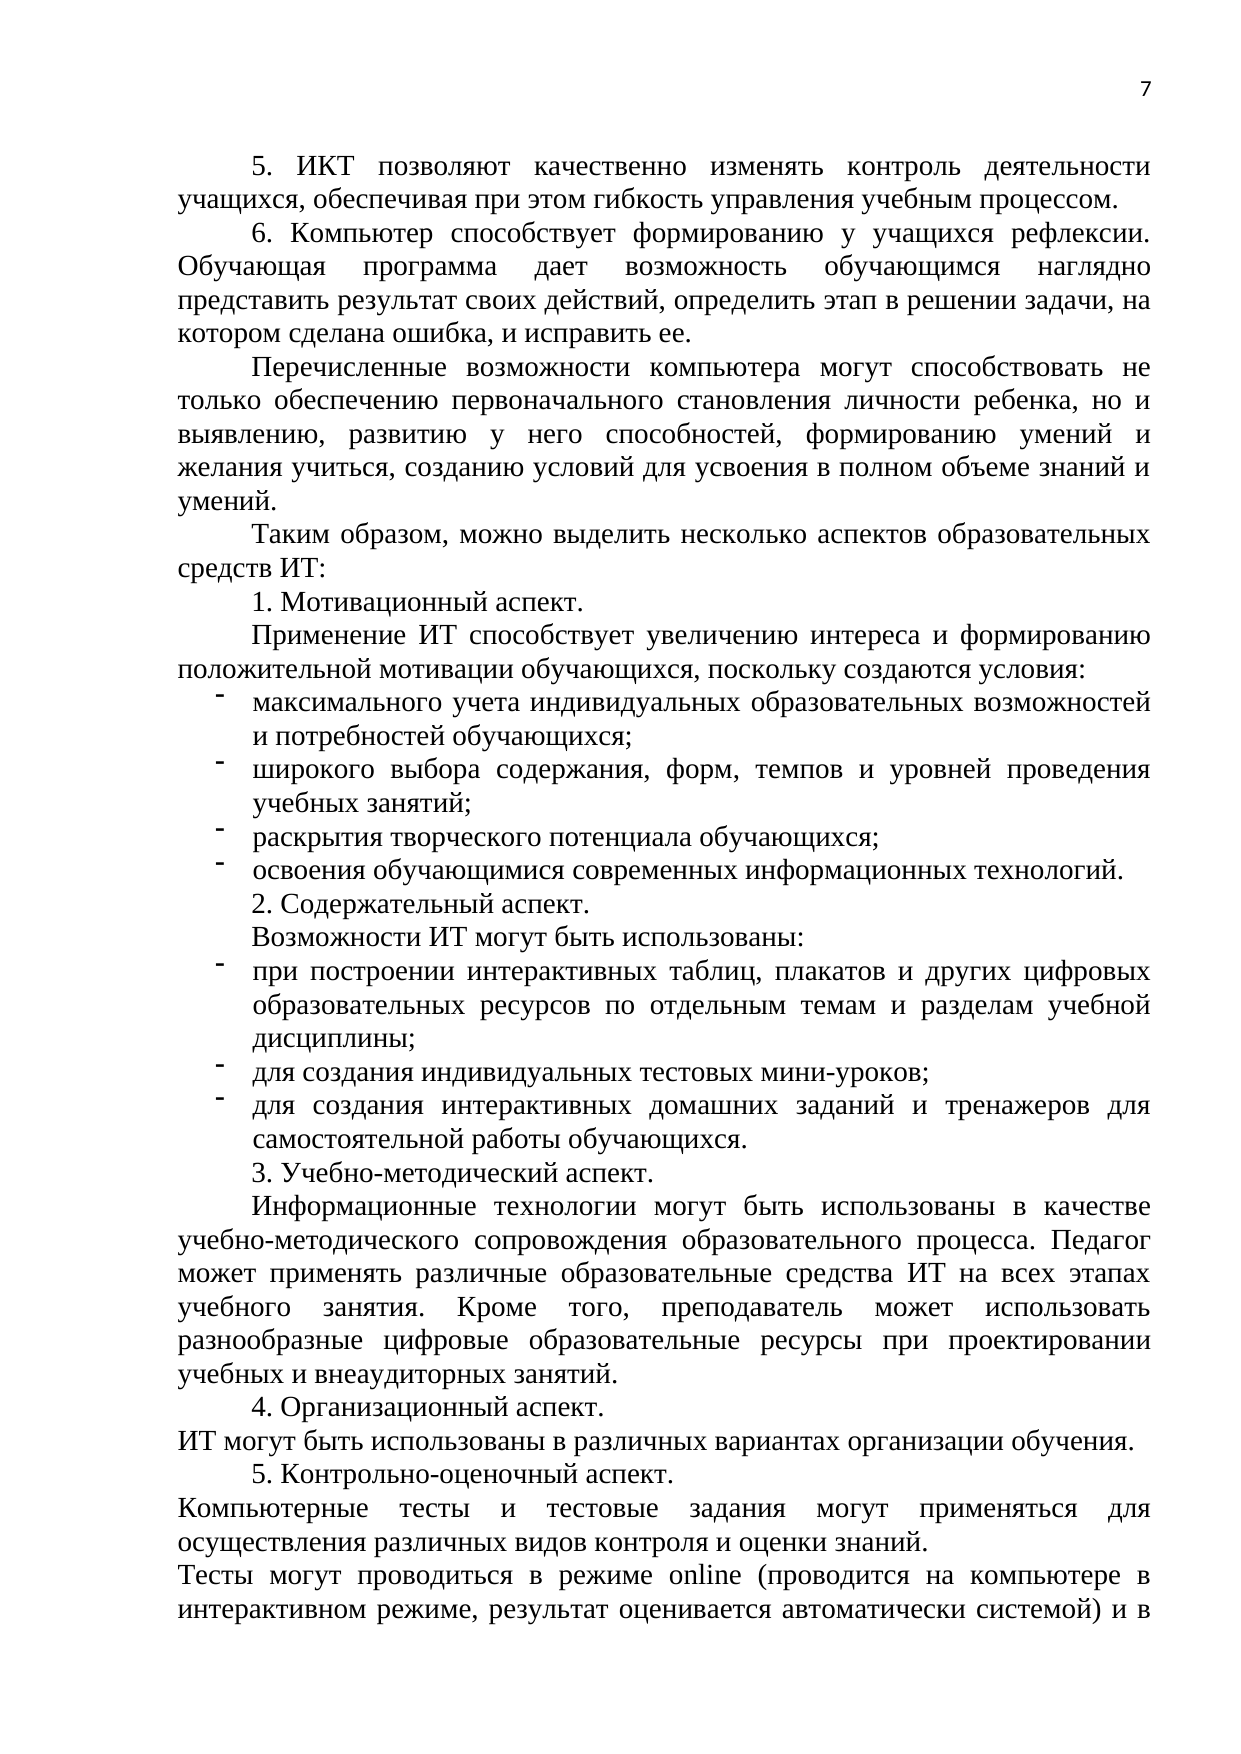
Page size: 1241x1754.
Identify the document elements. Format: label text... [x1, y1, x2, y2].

text Информационные технологии могут быть использованы в качестве учебно-методического сопровождения образовательного процесса. Педагог может применять различные образовательные средства ИТ на всех этапах учебного занятия. Кроме того, преподаватель может использовать разнообразные цифровые образовательные ресурсы при проектировании учебных и внеаудиторных занятий. [177, 1188, 1152, 1389]
text 3. Учебно-методический аспект. [177, 1155, 1152, 1188]
text 5. ИКТ позволяют качественно изменять контроль деятельности учащихся, обеспечивая при этом гибкость управления учебным процессом. [177, 148, 1152, 215]
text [177, 1557, 1152, 1624]
list раскрытия творческого потенциала обучающихся; [215, 819, 1152, 852]
text 5. Контрольно-оценочный аспект. [177, 1457, 1152, 1490]
text 2. Содержательный аспект. [177, 886, 1152, 919]
text Возможности ИТ могут быть использованы: [177, 919, 1152, 953]
text 4. Организационный аспект. [177, 1389, 1152, 1423]
text 6. Компьютер способствует формированию у учащихся рефлексии. Обучающая программа дает возможность обучающимся наглядно представить результат своих действий, определить этап в решении задачи, на котором сделана ошибка, и исправить ее. [177, 215, 1152, 349]
text Компьютерные тесты и тестовые задания могут применяться для осуществления различных видов контроля и оценки знаний. [177, 1490, 1152, 1557]
list широкого выбора содержания, форм, темпов и уровней проведения учебных занятий; [215, 752, 1152, 819]
text ИТ могут быть использованы в различных вариантах организации обучения. [177, 1423, 1152, 1457]
list для создания интерактивных домашних заданий и тренажеров для самостоятельной работы обучающихся. [215, 1087, 1152, 1155]
text Перечисленные возможности компьютера могут способствовать не только обеспечению первоначального становления личности ребенка, но и выявлению, развитию у него способностей, формированию умений и желания учиться, созданию условий для усвоения в полном объеме знаний и умений. [177, 349, 1152, 517]
list максимального учета индивидуальных образовательных возможностей и потребностей обучающихся; [215, 684, 1152, 752]
list при построении интерактивных таблиц, плакатов и других цифровых образовательных ресурсов по отдельным темам и разделам учебной дисциплины; [215, 953, 1152, 1054]
text Таким образом, можно выделить несколько аспектов образовательных средств ИТ: [177, 517, 1152, 584]
text Применение ИТ способствует увеличению интереса и формированию положительной мотивации обучающихся, поскольку создаются условия: [177, 617, 1152, 684]
list для создания индивидуальных тестовых мини-уроков; [215, 1054, 1152, 1087]
text 1. Мотивационный аспект. [177, 584, 1152, 617]
list освоения обучающимися современных информационных технологий. [215, 852, 1152, 886]
